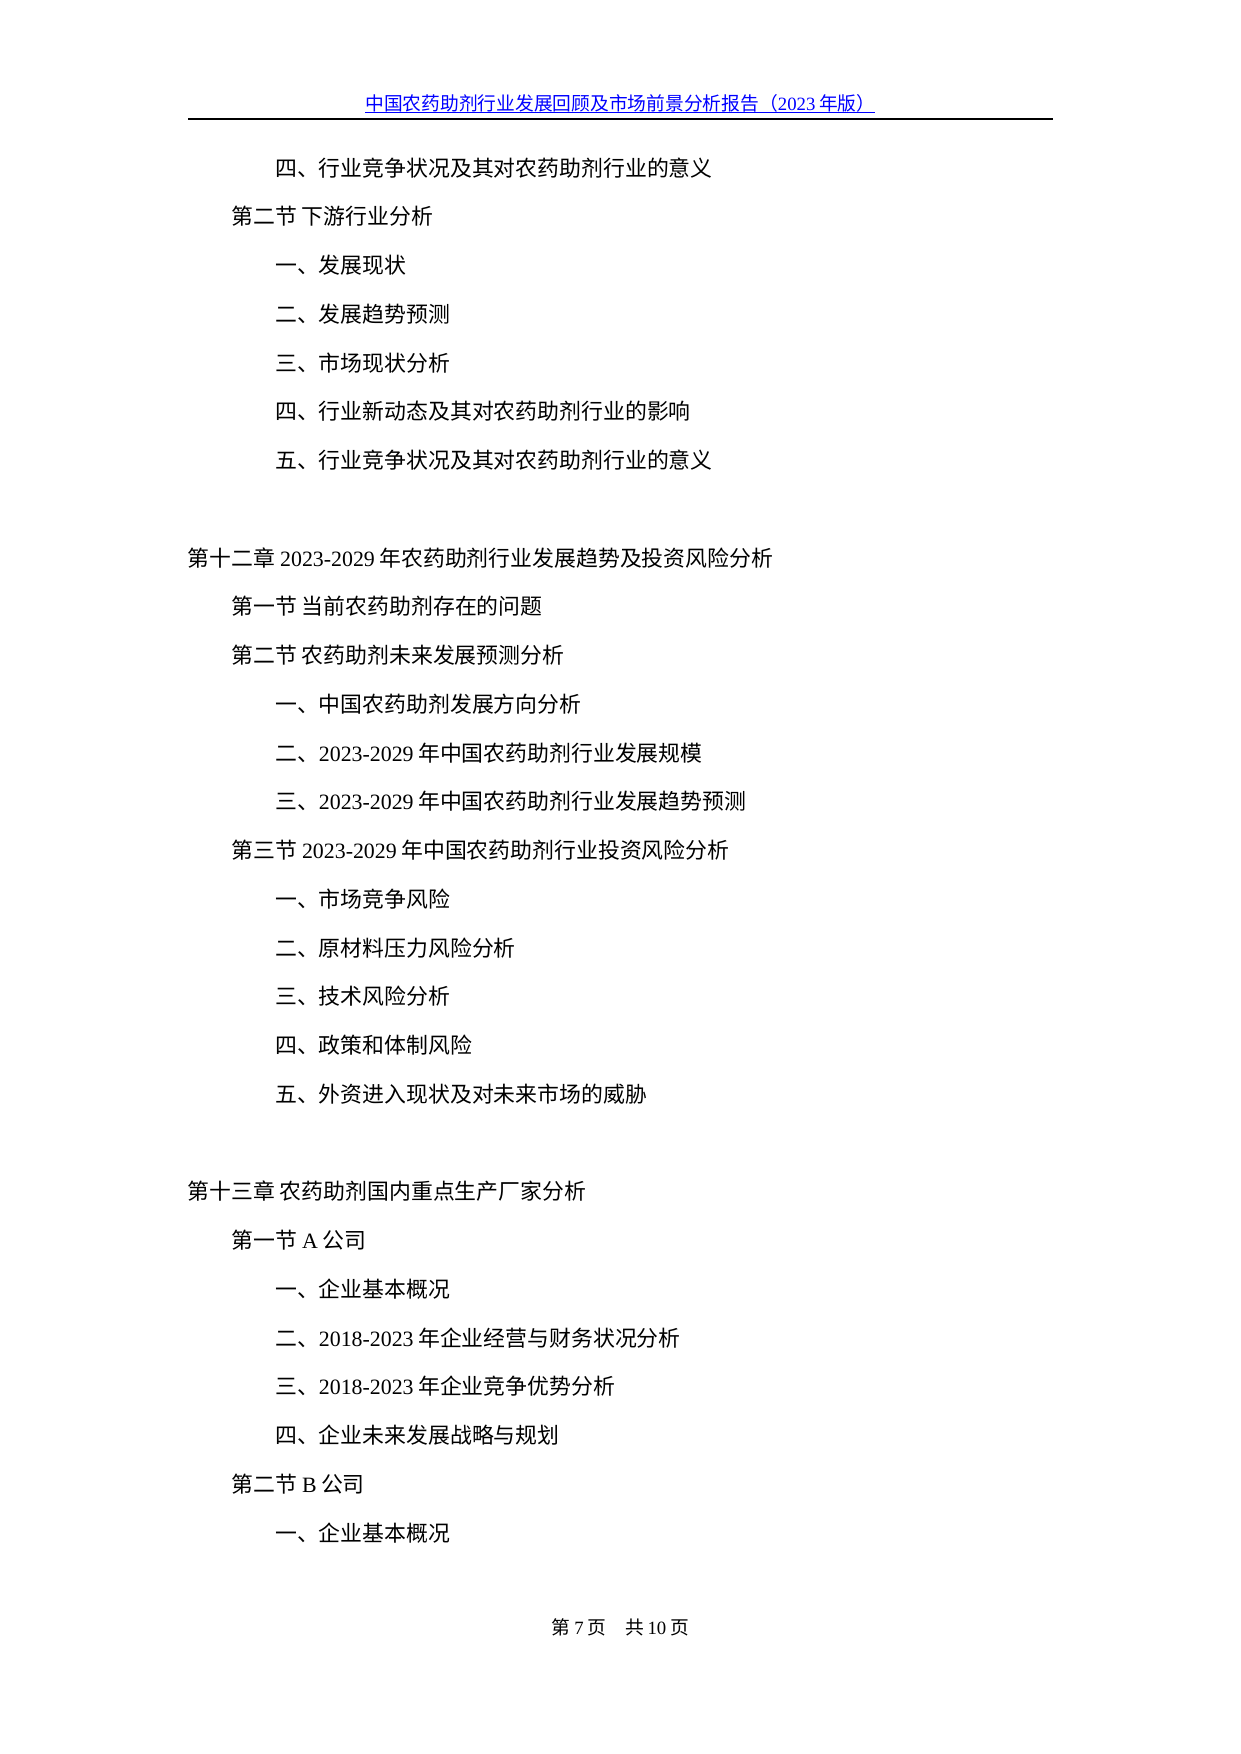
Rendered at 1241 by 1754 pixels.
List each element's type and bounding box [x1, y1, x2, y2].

text [187, 150, 1053, 1548]
